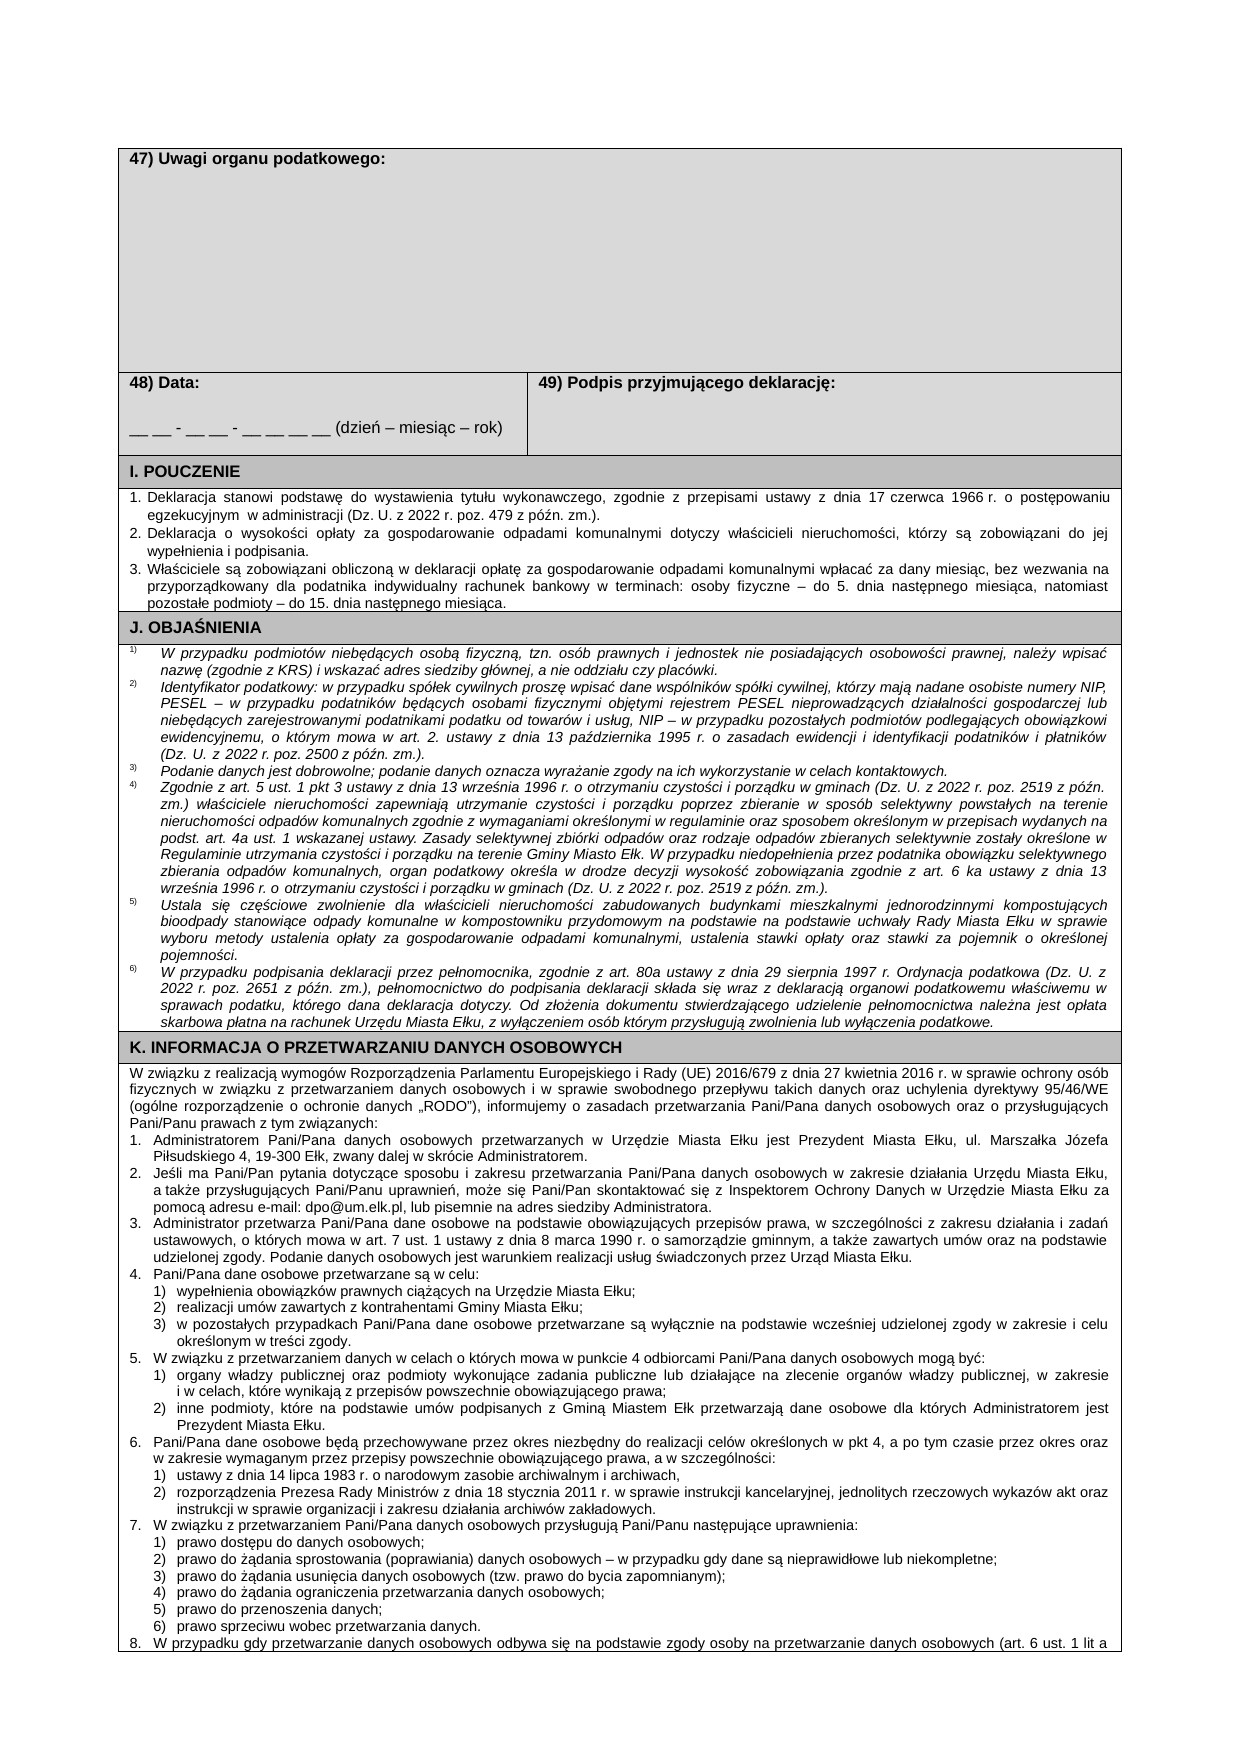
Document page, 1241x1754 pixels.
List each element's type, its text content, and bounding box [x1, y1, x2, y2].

table_cell I. POUCZENIE [119, 456, 1121, 488]
table_cell 6) [119, 964, 149, 1031]
table_cell W przypadku podmiotów niebędących osobą fizyczną, tzn. osób prawnych i jednostek nie posiadających osobowości prawnej, należy wpisać nazwę (zgodnie z KRS) i wskazać adres siedziby głównej, a nie oddziału czy placówki. [149, 645, 1121, 678]
table_cell K. INFORMACJA O PRZETWARZANIU DANYCH OSOBOWYCH [119, 1032, 1121, 1063]
table_cell 2) [119, 678, 149, 762]
table_cell Data: __ __ - __ __ - __ __ __ __ (dzień – miesiąc – rok) [119, 373, 527, 455]
table_cell W przypadku podpisania deklaracji przez pełnomocnika, zgodnie z art. 80a ustawy z dnia 29 sierpnia 1997 r. Ordynacja podatkowa (Dz. U. z 2022 r. poz. 2651 z późn. zm.), pełnomocnictwo do podpisania deklaracji składa się wraz z deklaracją organowi podatkowemu właściwemu w sprawach podatku, którego dana deklaracja dotyczy. Od złożenia dokumentu stwierdzającego udzielenie pełnomocnictwa należna jest opłata skarbowa płatna na rachunek Urzędu Miasta Ełku, z wyłączeniem osób którym przysługują zwolnienia lub wyłączenia podatkowe. [149, 964, 1121, 1031]
table_cell 4) [119, 779, 149, 896]
table_cell Deklaracja stanowi podstawę do wystawienia tytułu wykonawczego, zgodnie z przepisami ustawy z dnia 17 czerwca 1966 r. o postępowaniu egzekucyjnym w administracji (Dz. U. z 2022 r. poz. 479 z późn. zm.). Deklaracja o wysokości opłaty za gospodarowanie odpadami komunalnymi dotyczy właścicieli nieruchomości, którzy są zobowiązani do jej wypełnienia i podpisania. Właściciele są zobowiązani obliczoną w deklaracji opłatę za gospodarowanie odpadami komunalnymi wpłacać za dany miesiąc, bez wezwania na przyporządkowany dla podatnika indywidualny rachunek bankowy w terminach: osoby fizyczne – do 5. dnia następnego miesiąca, natomiast pozostałe podmioty – do 15. dnia następnego miesiąca. [119, 489, 1121, 611]
table_cell J. OBJAŚNIENIA [119, 612, 1121, 644]
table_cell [119, 1064, 1121, 1651]
table_cell Identyfikator podatkowy: w przypadku spółek cywilnych proszę wpisać dane wspólników spółki cywilnej, którzy mają nadane osobiste numery NIP, PESEL – w przypadku podatników będących osobami fizycznymi objętymi rejestrem PESEL nieprowadzących działalności gospodarczej lub niebędących zarejestrowanymi podatnikami podatku od towarów i usług, NIP – w przypadku pozostałych podmiotów podlegających obowiązkowi ewidencyjnemu, o którym mowa w art. 2. ustawy z dnia 13 października 1995 r. o zasadach ewidencji i identyfikacji podatników i płatników (Dz. U. z 2022 r. poz. 2500 z późn. zm.). [149, 678, 1121, 762]
table_cell 5) [119, 896, 149, 963]
table_cell Podanie danych jest dobrowolne; podanie danych oznacza wyrażanie zgody na ich wykorzystanie w celach kontaktowych. [149, 762, 1121, 779]
table_cell Ustala się częściowe zwolnienie dla właścicieli nieruchomości zabudowanych budynkami mieszkalnymi jednorodzinnymi kompostujących bioodpady stanowiące odpady komunalne w kompostowniku przydomowym na podstawie na podstawie uchwały Rady Miasta Ełku w sprawie wyboru metody ustalenia opłaty za gospodarowanie odpadami komunalnymi, ustalenia stawki opłaty oraz stawki za pojemnik o określonej pojemności. [149, 896, 1121, 963]
table_cell 1) [119, 645, 149, 678]
table_cell Podpis przyjmującego deklarację: [528, 373, 1121, 455]
table_cell 3) [119, 762, 149, 779]
table_cell Zgodnie z art. 5 ust. 1 pkt 3 ustawy z dnia 13 września 1996 r. o otrzymaniu czystości i porządku w gminach (Dz. U. z 2022 r. poz. 2519 z późn. zm.) właściciele nieruchomości zapewniają utrzymanie czystości i porządku poprzez zbieranie w sposób selektywny powstałych na terenie nieruchomości odpadów komunalnych zgodnie z wymaganiami określonymi w regulaminie oraz sposobem określonym w przepisach wydanych na podst. art. 4a ust. 1 wskazanej ustawy. Zasady selektywnej zbiórki odpadów oraz rodzaje odpadów zbieranych selektywnie zostały określone w Regulaminie utrzymania czystości i porządku na terenie Gminy Miasto Ełk. W przypadku niedopełnienia przez podatnika obowiązku selektywnego zbierania odpadów komunalnych, organ podatkowy określa w drodze decyzji wysokość zobowiązania zgodnie z art. 6 ka ustawy z dnia 13 września 1996 r. o otrzymaniu czystości i porządku w gminach (Dz. U. z 2022 r. poz. 2519 z późn. zm.). [149, 779, 1121, 896]
table_cell Uwagi organu podatkowego: [119, 149, 1121, 372]
